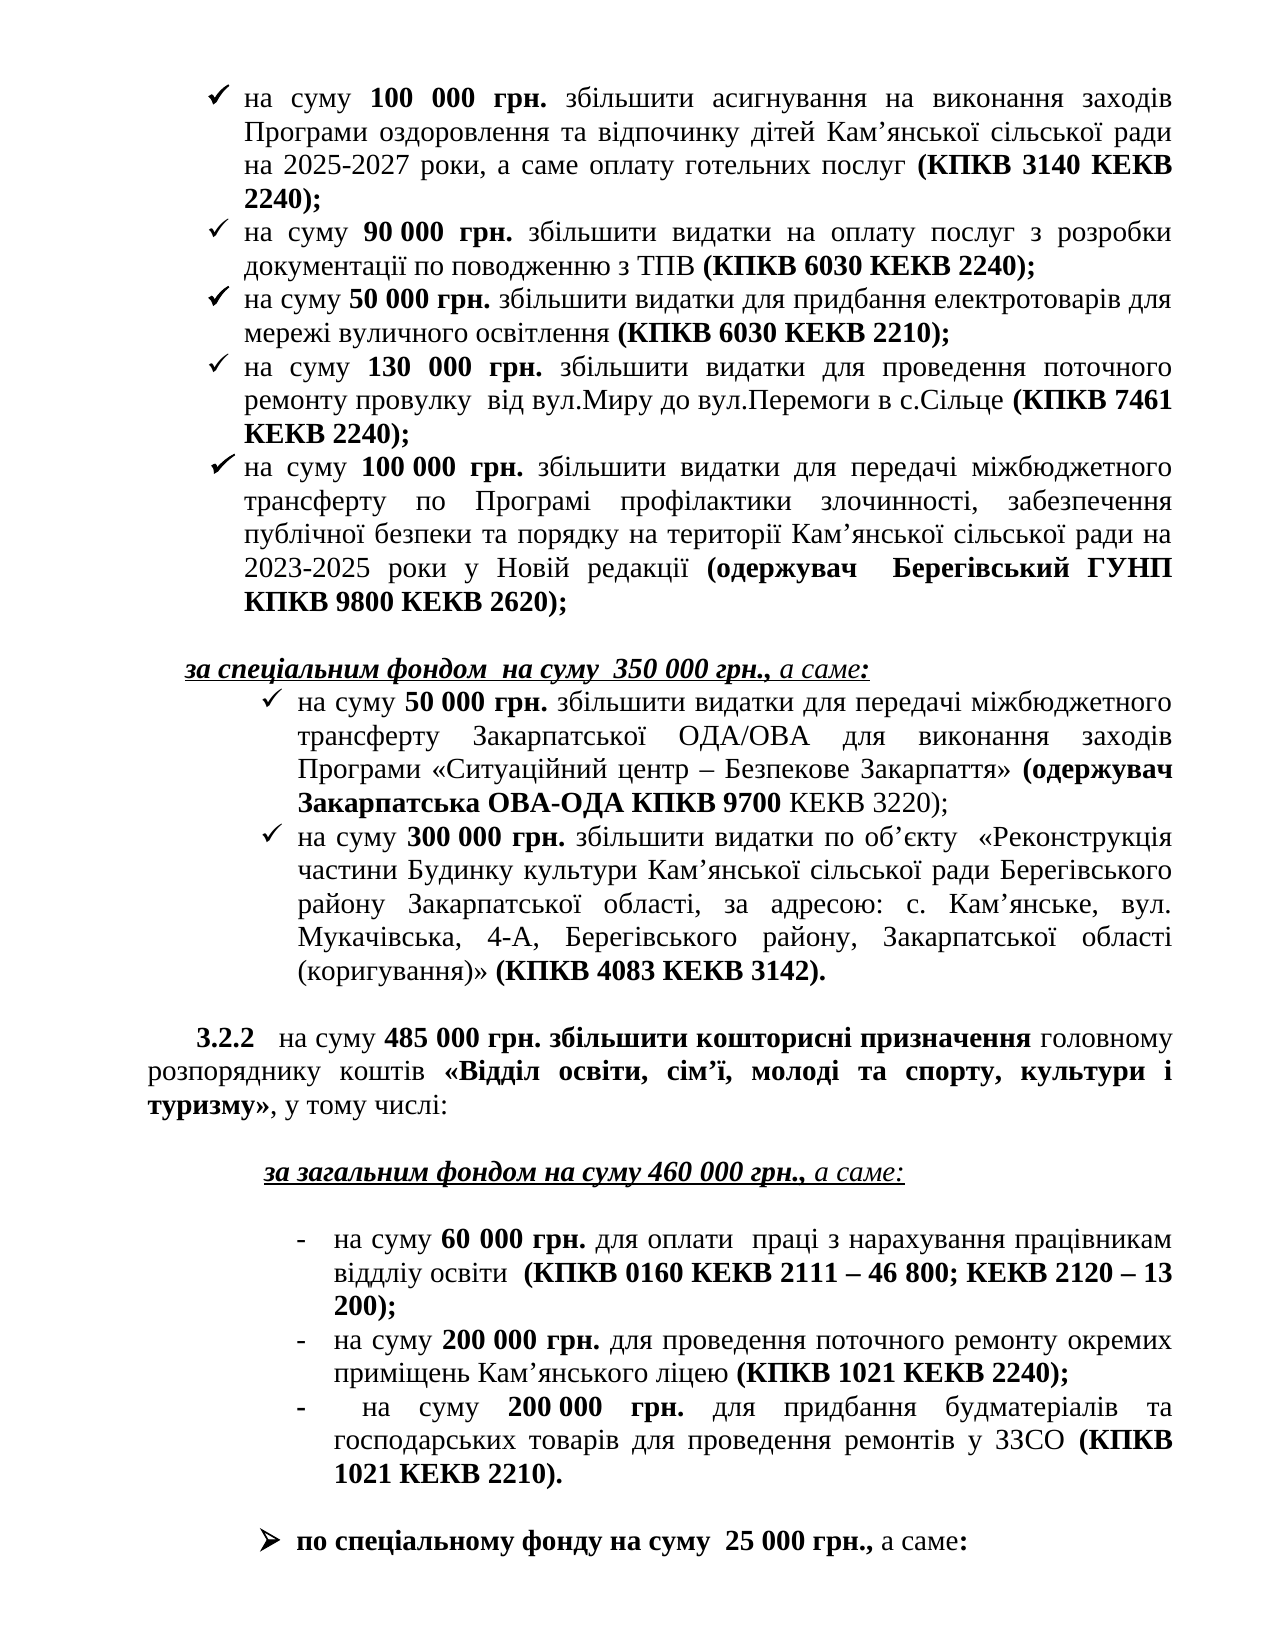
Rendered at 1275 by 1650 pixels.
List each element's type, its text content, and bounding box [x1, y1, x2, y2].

list на суму 60 000 грн. для оплати праці з нарахування працівникам віддліу освіти (КПКВ 0160 КЕКВ 2111 – 46 800; КЕКВ 2120 – 13 200); [296, 1221, 1173, 1322]
list на суму 50 000 грн. збільшити видатки для передачі міжбюджетного трансферту Закарпатської ОДА/ОВА для виконання заходів Програми «Ситуаційний центр – Безпекове Закарпаття» (одержувач Закарпатська ОВА-ОДА КПКВ 9700 КЕКВ 3220); [260, 684, 1173, 819]
text за спеціальним фондом на суму 350 000 грн., а саме: [147, 651, 1173, 684]
list на суму 100 000 грн. збільшити видатки для передачі міжбюджетного трансферту по Програмі профілактики злочинності, забезпечення публічної безпеки та порядку на території Кам’янської сільської ради на 2023-2025 роки у Новій редакції (одержувач Берегівський ГУНП КПКВ 9800 КЕКВ 2620); [206, 449, 1173, 617]
text за загальним фондом на суму 460 000 грн., а саме: [147, 1154, 1173, 1188]
list по спеціальному фонду на суму 25 000 грн., а саме: [258, 1523, 1173, 1557]
list на суму 300 000 грн. збільшити видатки по об’єкту «Реконструкція частини Будинку культури Кам’янської сільської ради Берегівського району Закарпатської області, за адресою: с. Кам’янське, вул. Мукачівська, 4-А, Берегівського району, Закарпатської області (коригування)» (КПКВ 4083 КЕКВ 3142). [260, 819, 1173, 986]
text 3.2.2 на суму 485 000 грн. збільшити кошторисні призначення головному розпоряднику коштів «Відділ освіти, сім’ї, молоді та спорту, культури і туризму», у тому числі: [147, 1020, 1173, 1121]
list на суму 90 000 грн. збільшити видатки на оплату послуг з розробки документації по поводженню з ТПВ (КПКВ 6030 КЕКВ 2240); [206, 214, 1173, 282]
list на суму 130 000 грн. збільшити видатки для проведення поточного ремонту провулку від вул.Миру до вул.Перемоги в с.Сільце (КПКВ 7461 КЕКВ 2240); [206, 349, 1173, 449]
list на суму 200 000 грн. для проведення поточного ремонту окремих приміщень Кам’янського ліцею (КПКВ 1021 КЕКВ 2240); [296, 1322, 1173, 1389]
list на суму 200 000 грн. для придбання будматеріалів та господарських товарів для проведення ремонтів у ЗЗСО (КПКВ 1021 КЕКВ 2210). [296, 1389, 1173, 1489]
list на суму 100 000 грн. збільшити асигнування на виконання заходів Програми оздоровлення та відпочинку дітей Кам’янської сільської ради на 2025-2027 роки, а саме оплату готельних послуг (КПКВ 3140 КЕКВ 2240); [206, 80, 1173, 214]
list на суму 50 000 грн. збільшити видатки для придбання електротоварів для мережі вуличного освітлення (КПКВ 6030 КЕКВ 2210); [206, 282, 1173, 349]
